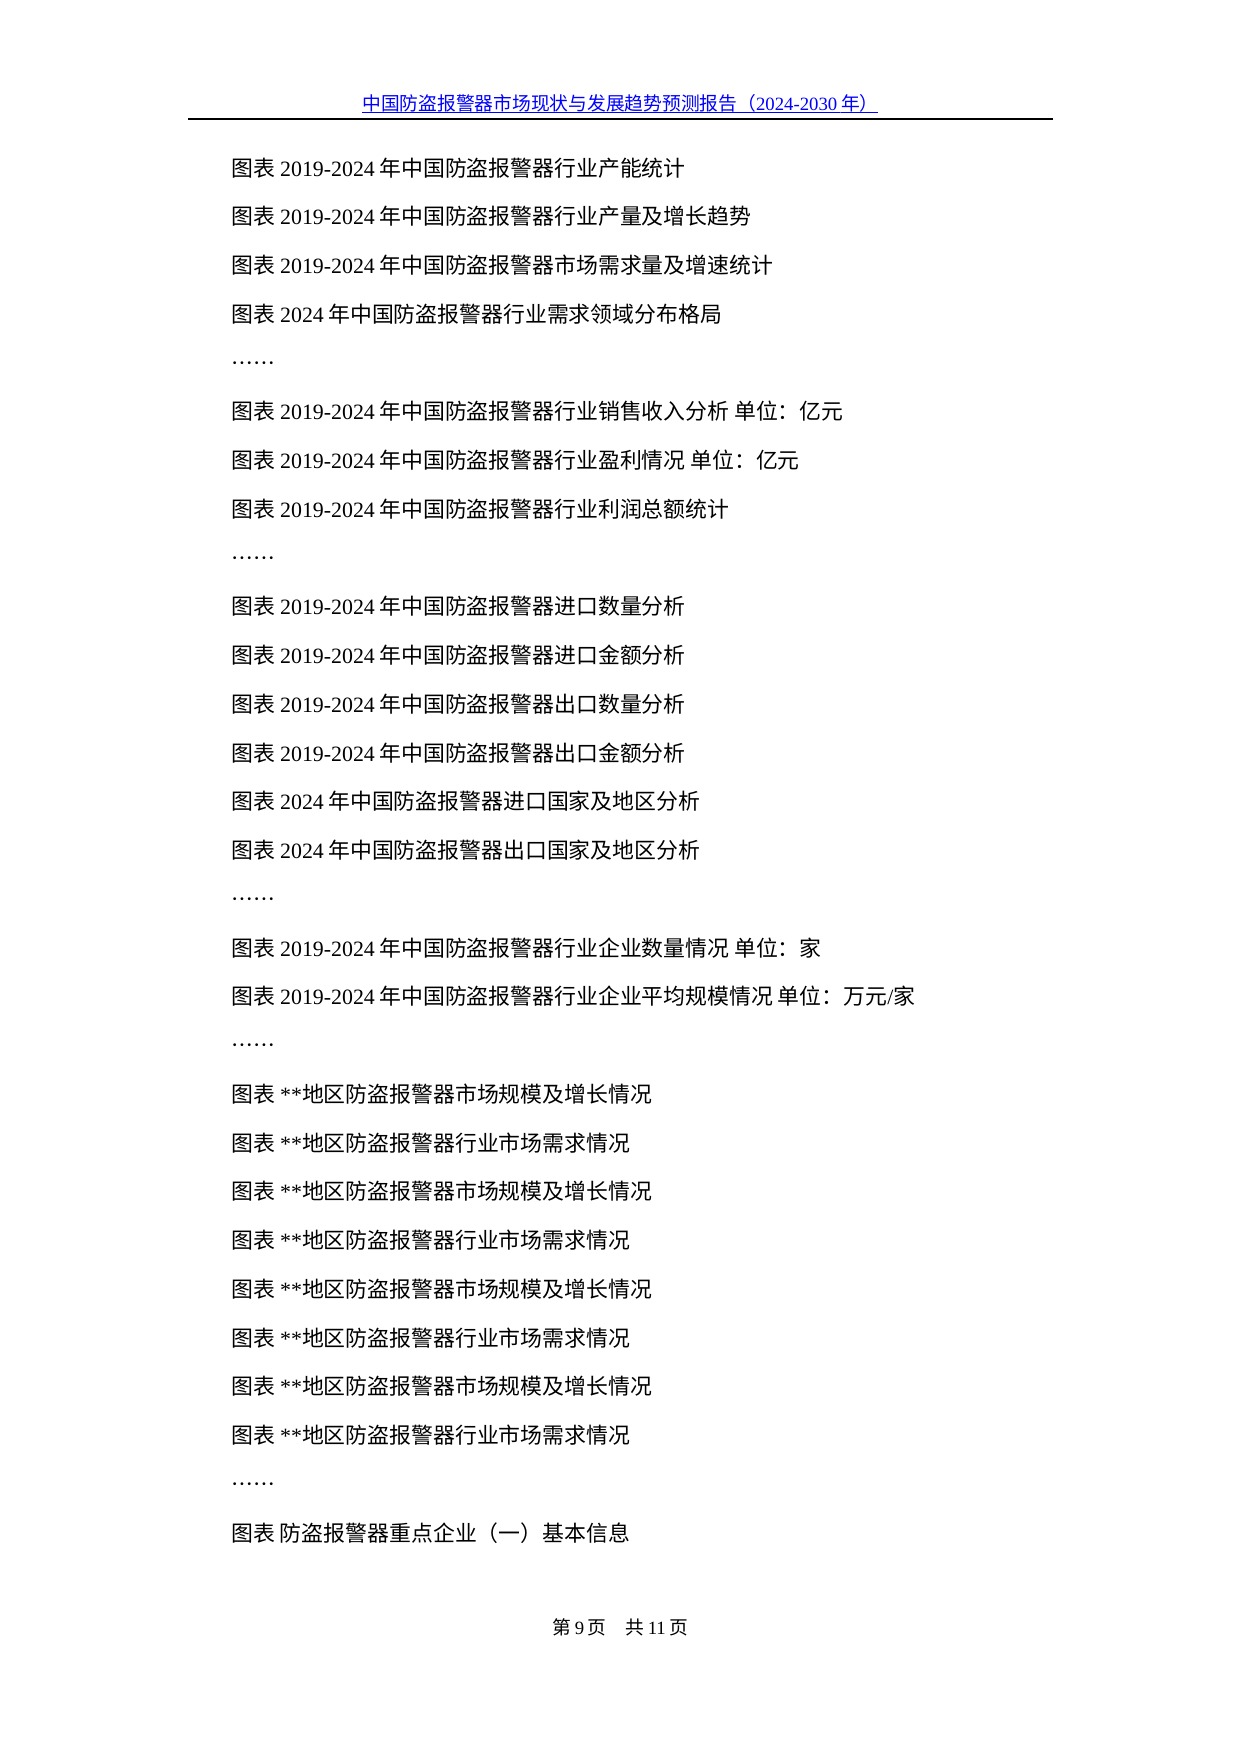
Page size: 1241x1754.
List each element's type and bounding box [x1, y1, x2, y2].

text [187, 150, 1053, 1548]
